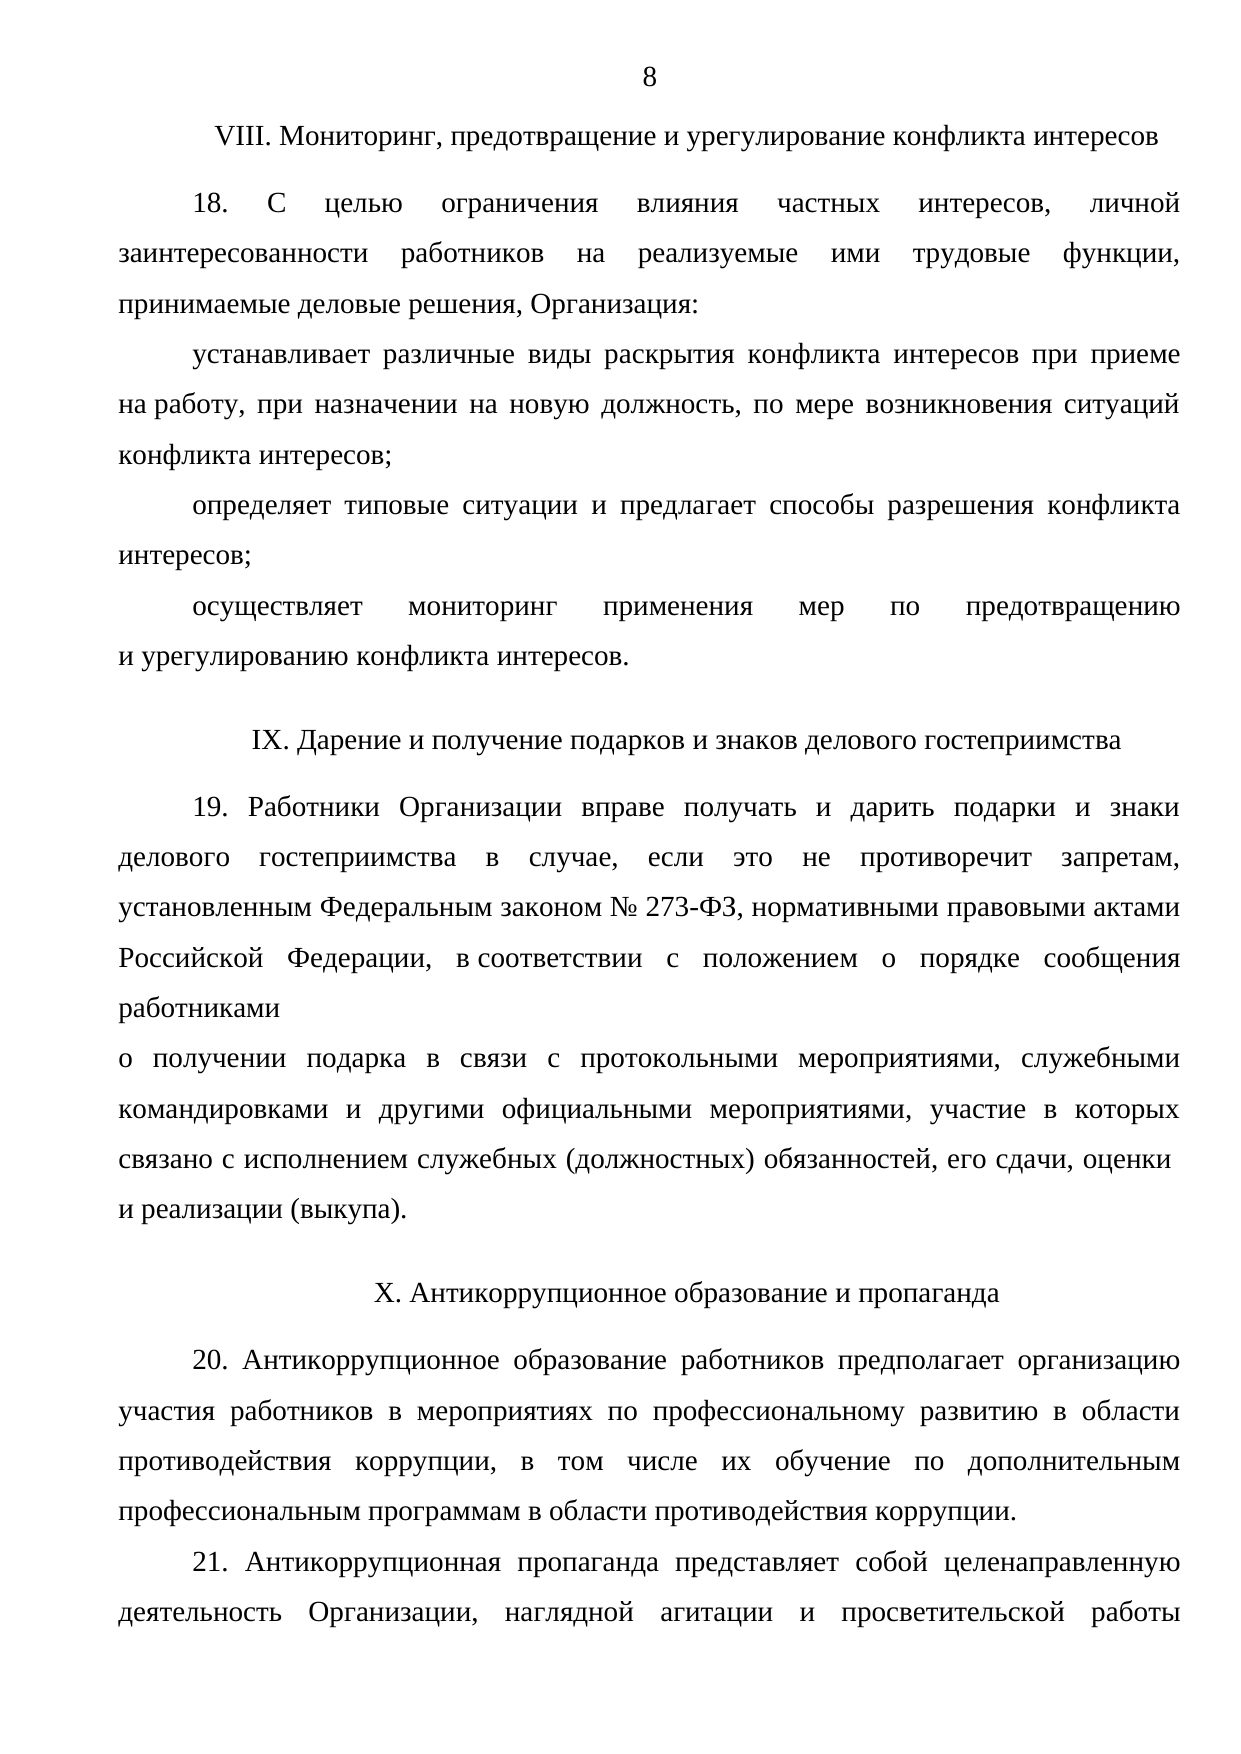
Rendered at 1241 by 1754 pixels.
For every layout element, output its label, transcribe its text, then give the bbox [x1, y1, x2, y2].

text 20. Антикоррупционное образование работников предполагает организацию участия работников в мероприятиях по профессиональному развитию в области противодействия коррупции, в том числе их обучение по дополнительным профессиональным программам в области противодействия коррупции. [118, 1342, 1181, 1527]
text X. Антикоррупционное образование и пропаганда [118, 1275, 1181, 1309]
text осуществляет мониторинг применения мер по предотвращению и урегулированию конфликта интересов. [118, 588, 1181, 672]
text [118, 1544, 1181, 1627]
text VIII. Мониторинг, предотвращение и урегулирование конфликта интересов [118, 118, 1181, 152]
text определяет типовые ситуации и предлагает способы разрешения конфликта интересов; [118, 487, 1181, 571]
text IX. Дарение и получение подарков и знаков делового гостеприимства [118, 722, 1181, 755]
text 19. Работники Организации вправе получать и дарить подарки и знаки делового гостеприимства в случае, если это не противоречит запретам, установленным Федеральным законом № 273-ФЗ, нормативными правовыми актами Российской Федерации, в соответствии с положением о порядке сообщения работниками о получении подарка в связи с протокольными мероприятиями, служебными командировками и другими официальными мероприятиями, участие в которых связано с исполнением служебных (должностных) обязанностей, его сдачи, оценки и реализации (выкупа). [118, 789, 1181, 1225]
text 18. С целью ограничения влияния частных интересов, личной заинтересованности работников на реализуемые ими трудовые функции, принимаемые деловые решения, Организация: [118, 185, 1181, 319]
text устанавливает различные виды раскрытия конфликта интересов при приеме на работу, при назначении на новую должность, по мере возникновения ситуаций конфликта интересов; [118, 336, 1181, 470]
